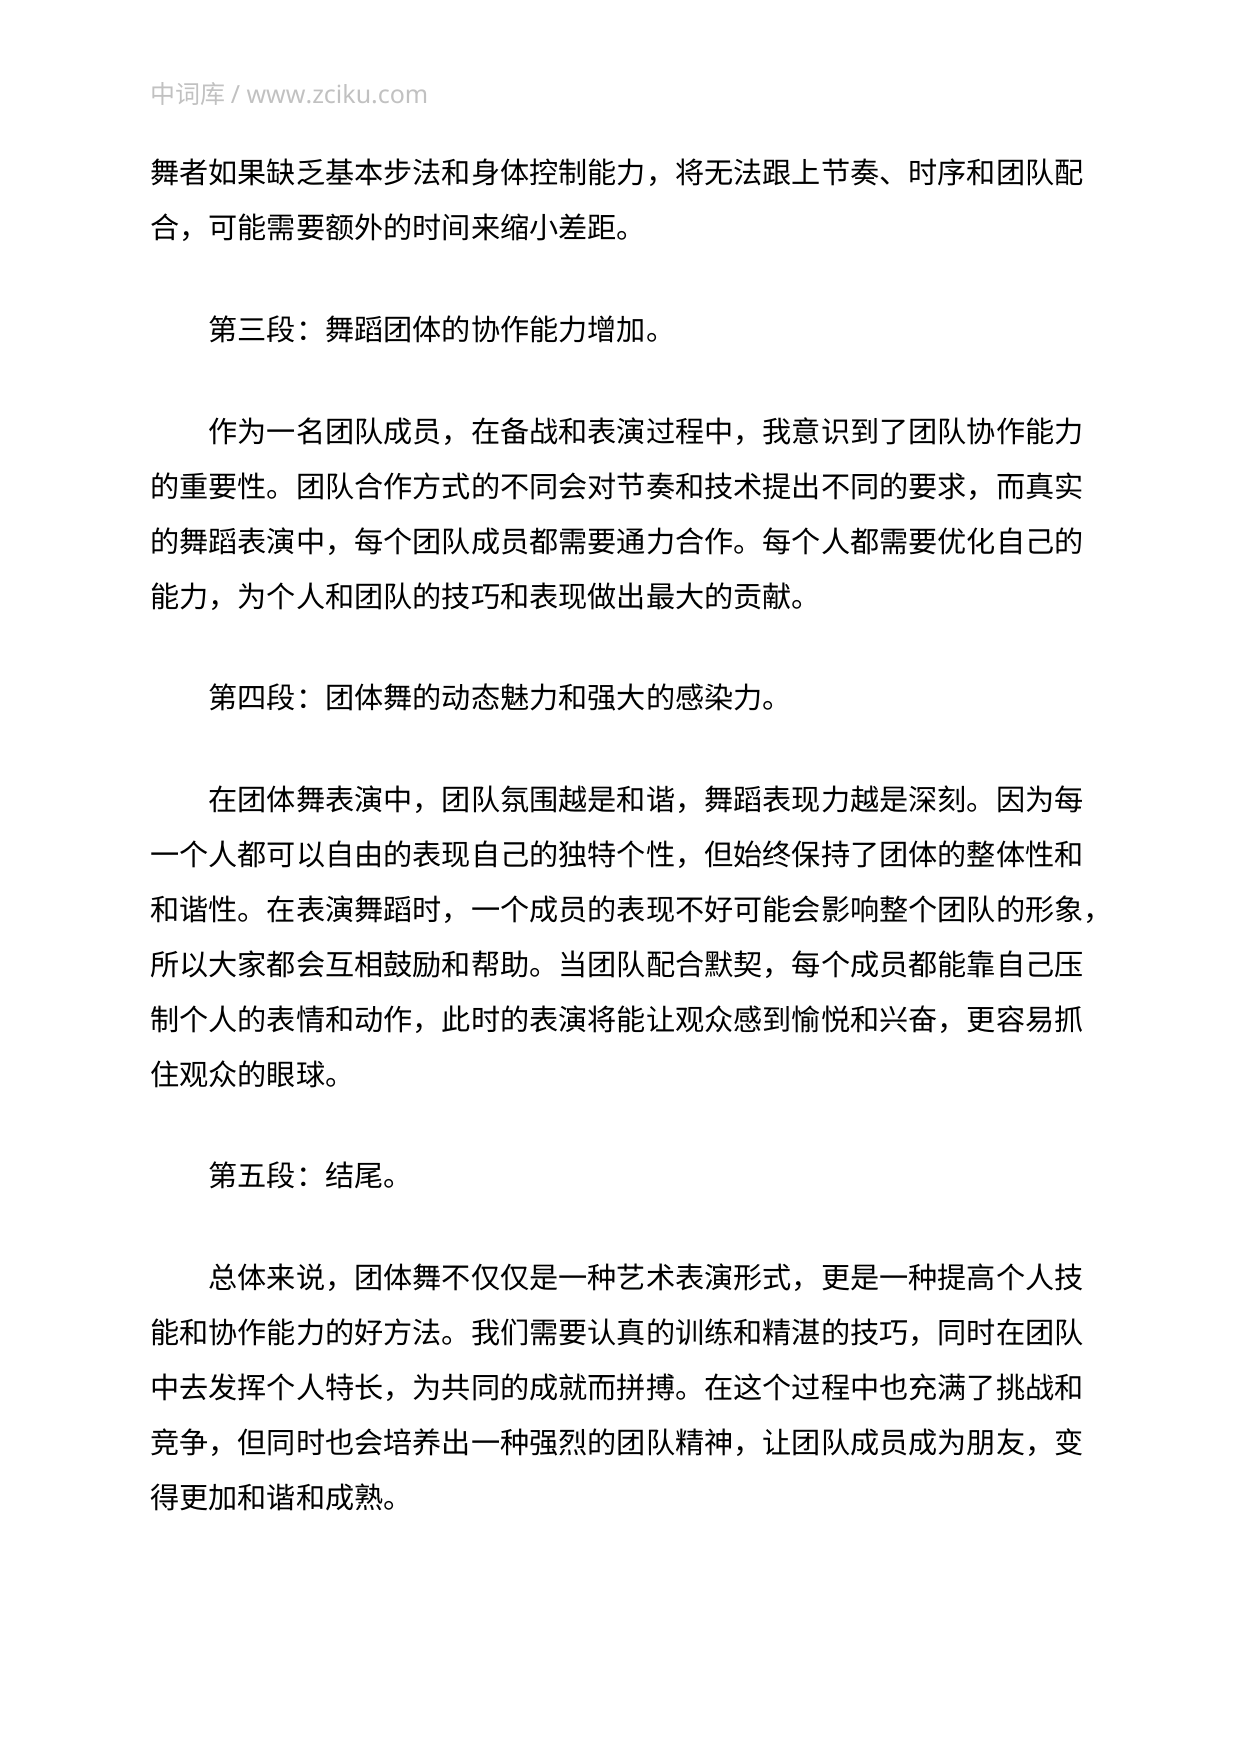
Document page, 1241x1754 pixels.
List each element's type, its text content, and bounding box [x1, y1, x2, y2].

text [150, 150, 1090, 247]
text 第五段：结尾。 [150, 1153, 1090, 1195]
text 总体来说，团体舞不仅仅是一种艺术表演形式，更是一种提高个人技能和协作能力的好方法。我们需要认真的训练和精湛的技巧，同时在团队中去发挥个人特长，为共同的成就而拼搏。在这个过程中也充满了挑战和竞争，但同时也会培养出一种强烈的团队精神，让团队成员成为朋友，变得更加和谐和成熟。 [150, 1255, 1090, 1517]
text 第三段：舞蹈团体的协作能力增加。 [150, 307, 1090, 349]
text 作为一名团队成员，在备战和表演过程中，我意识到了团队协作能力的重要性。团队合作方式的不同会对节奏和技术提出不同的要求，而真实的舞蹈表演中，每个团队成员都需要通力合作。每个人都需要优化自己的能力，为个人和团队的技巧和表现做出最大的贡献。 [150, 408, 1090, 615]
text 在团体舞表演中，团队氛围越是和谐，舞蹈表现力越是深刻。因为每一个人都可以自由的表现自己的独特个性，但始终保持了团体的整体性和和谐性。在表演舞蹈时，一个成员的表现不好可能会影响整个团队的形象，所以大家都会互相鼓励和帮助。当团队配合默契，每个成员都能靠自己压制个人的表情和动作，此时的表演将能让观众感到愉悦和兴奋，更容易抓住观众的眼球。 [150, 777, 1090, 1093]
text 第四段：团体舞的动态魅力和强大的感染力。 [150, 675, 1090, 717]
